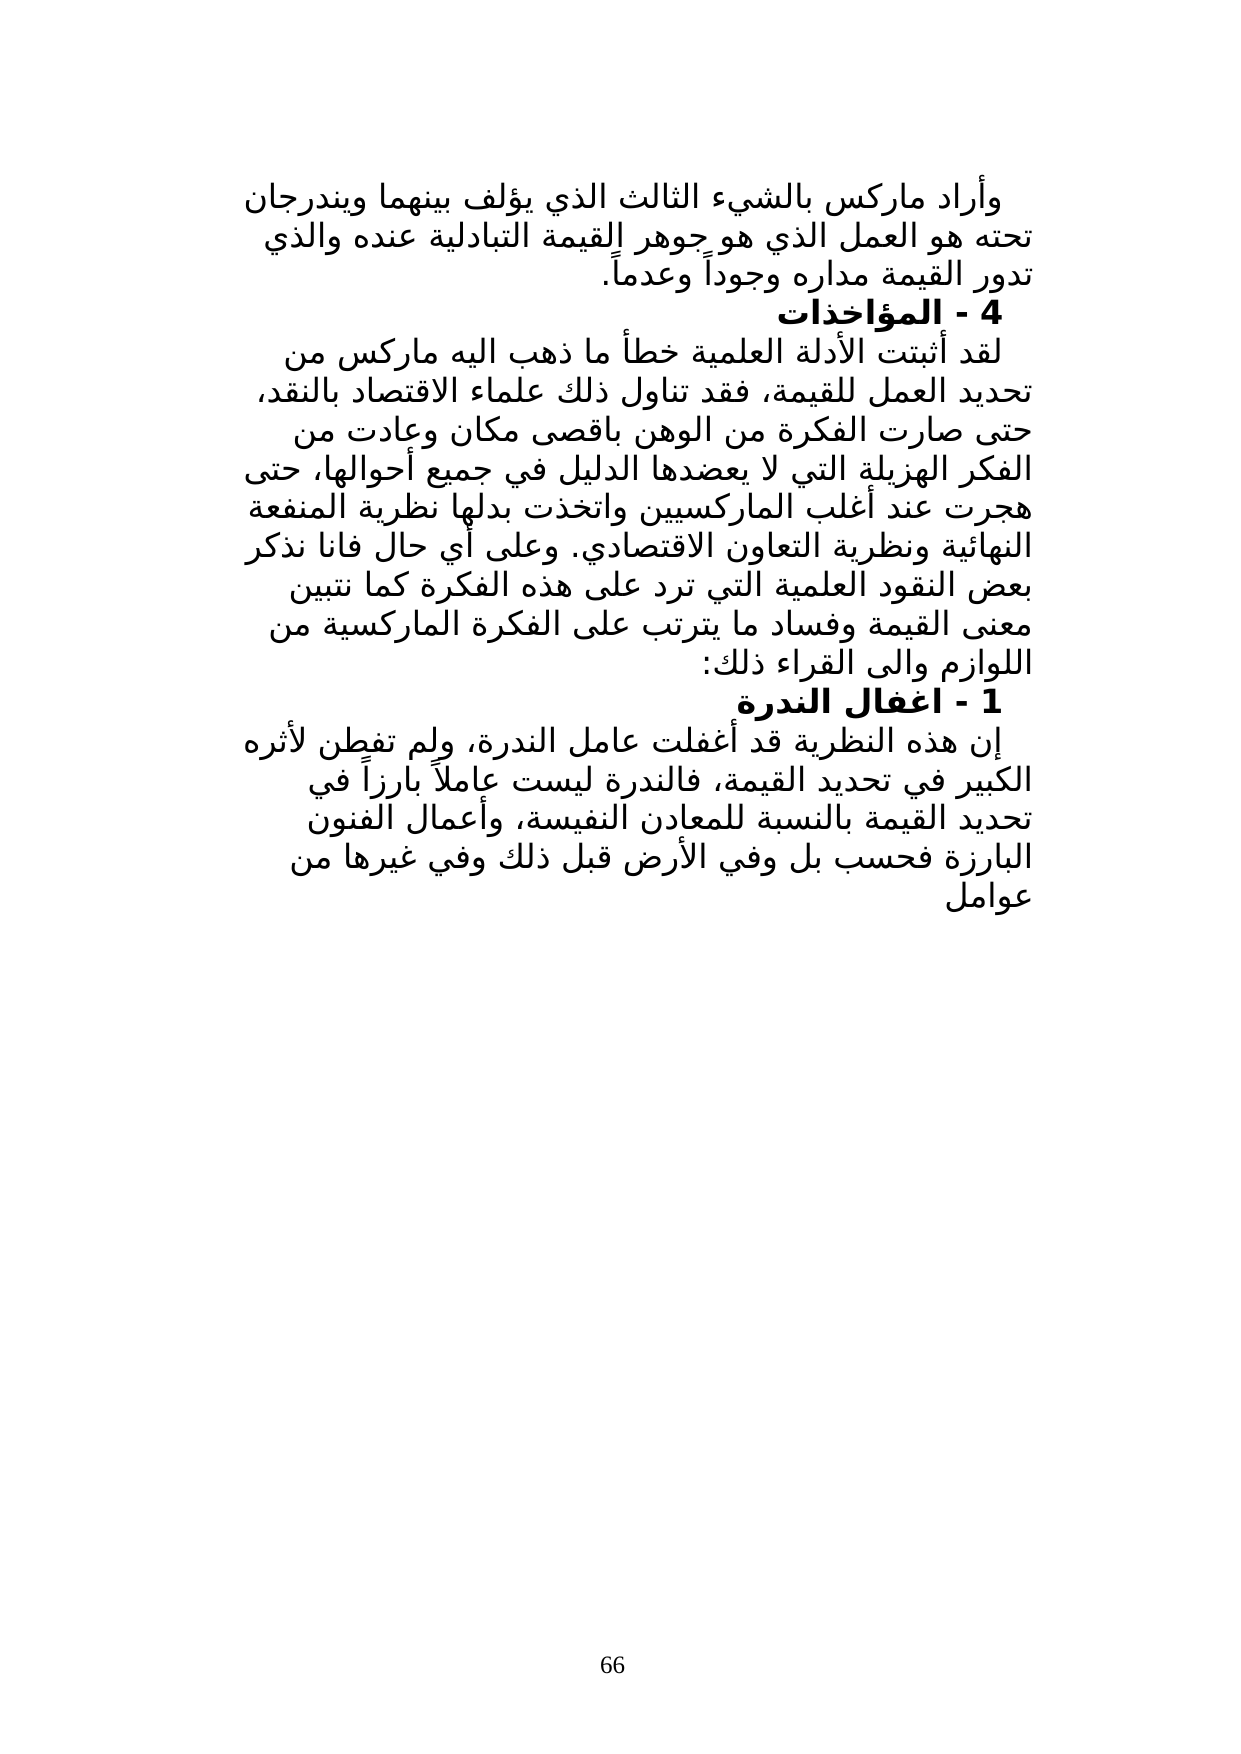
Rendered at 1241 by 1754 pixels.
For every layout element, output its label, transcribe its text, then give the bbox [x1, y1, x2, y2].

text لقد أثبتت الأدلة العلمية خطأ ما ذهب اليه ماركس من تحديد العمل للقيمة، فقد تناول ذلك علماء الاقتصاد بالنقد، حتى صارت الفكرة من الوهن باقصى مكان وعادت من الفكر الهزيلة التي لا يعضدها الدليل في جميع أحوالها، حتى هجرت عند أغلب الماركسيين واتخذت بدلها نظرية المنفعة النهائية ونظرية التعاون الاقتصادي. وعلى أي حال فانا نذكر بعض النقود العلمية التي ترد على هذه الفكرة كما نتبين معنى القيمة وفساد ما يترتب على الفكرة الماركسية من اللوازم والى القراء ذلك: [222, 333, 1033, 682]
text وأراد ماركس بالشيء الثالث الذي يؤلف بينهما ويندرجان تحته هو العمل الذي هو جوهر القيمة التبادلية عنده والذي تدور القيمة مداره وجوداً وعدماً. [222, 177, 1033, 294]
text 1 - اغفال الندرة [222, 682, 1033, 721]
text 4 - المؤاخذات [222, 294, 1033, 333]
text إن هذه النظرية قد أغفلت عامل الندرة، ولم تفطن لأثره الكبير في تحديد القيمة، فالندرة ليست عاملاً بارزاً في تحديد القيمة بالنسبة للمعادن النفيسة، وأعمال الفنون البارزة فحسب بل وفي الأرض قبل ذلك وفي غيرها من عوامل [222, 721, 1033, 915]
